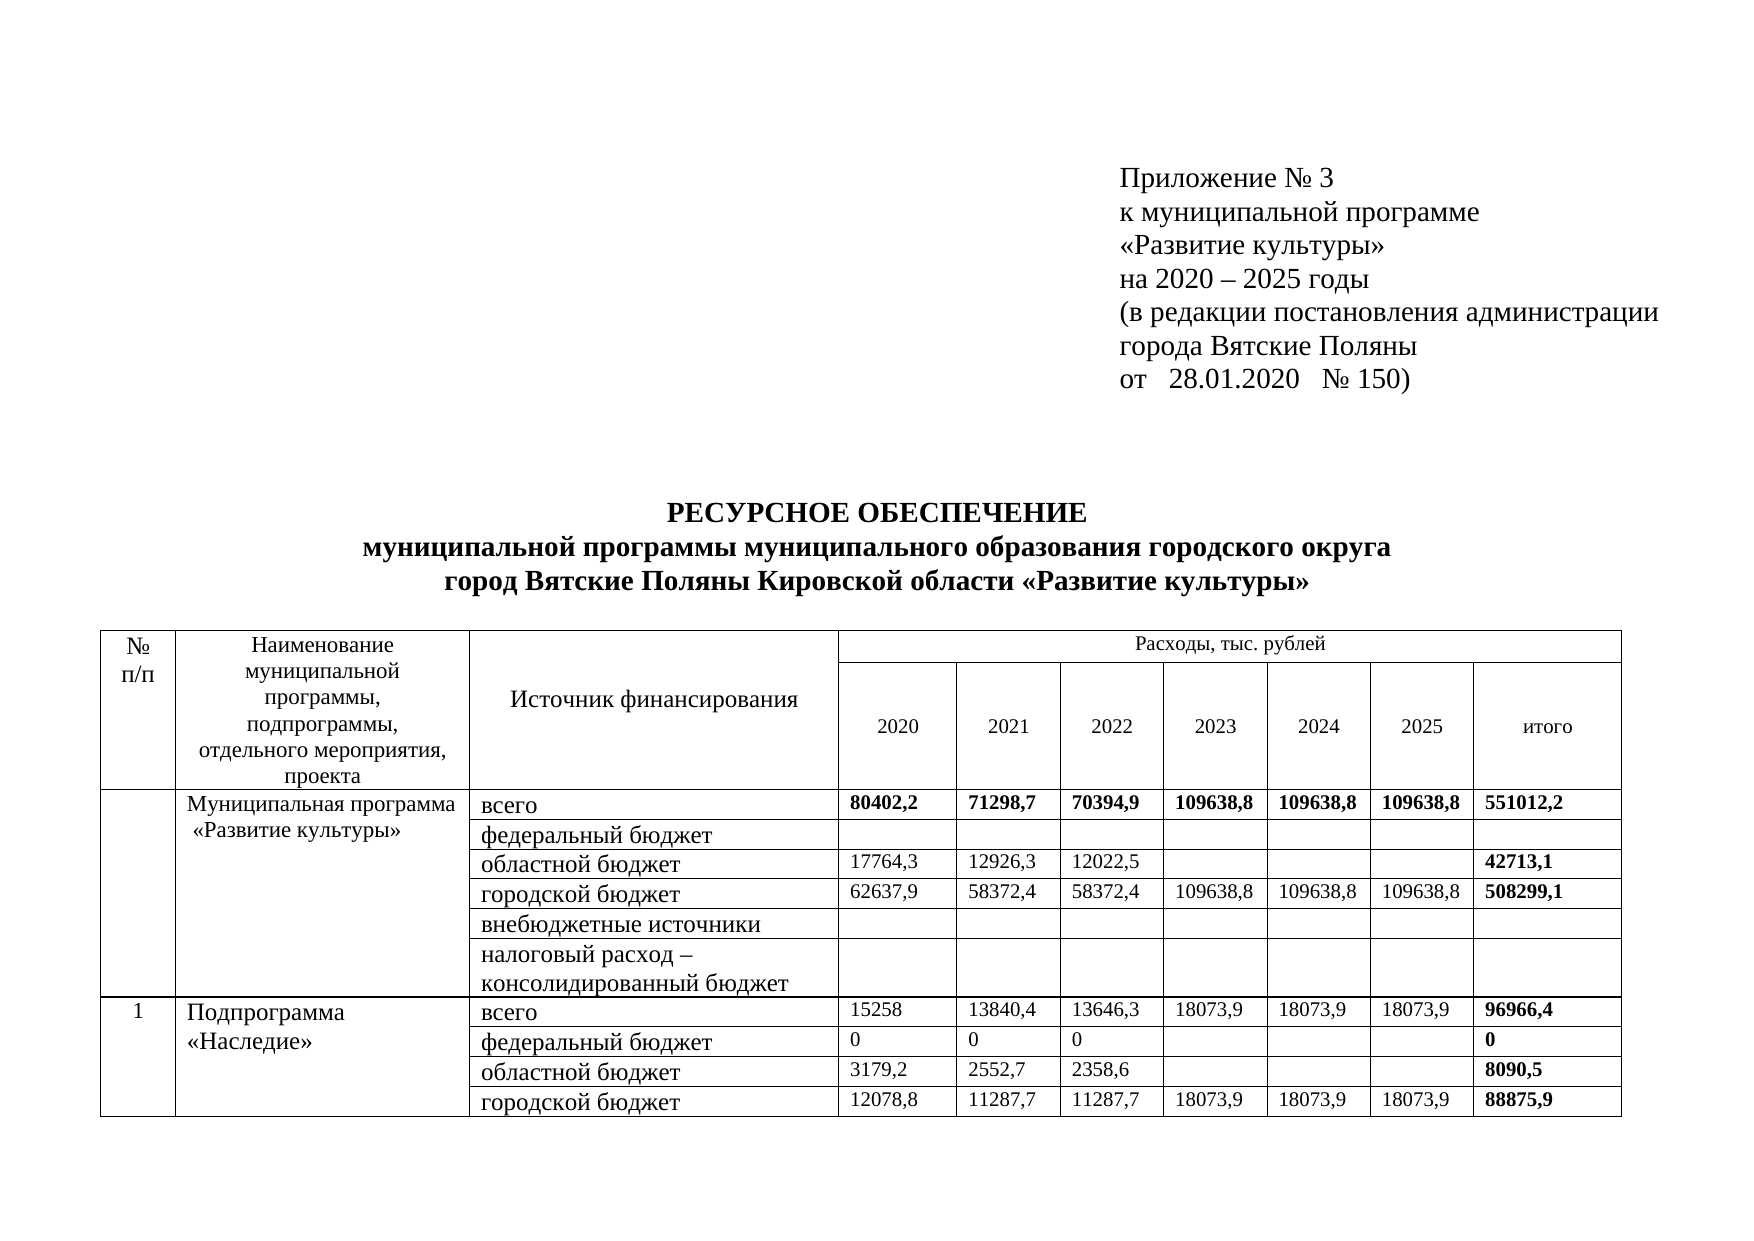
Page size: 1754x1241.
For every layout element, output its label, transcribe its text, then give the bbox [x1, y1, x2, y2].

table_cell 88875,9 [1474, 1087, 1621, 1116]
table_cell 12022,5 [1061, 850, 1163, 878]
table_cell [957, 909, 1060, 938]
table_cell областной бюджет [470, 1057, 838, 1086]
table_cell 18073,9 [1371, 998, 1473, 1026]
table_cell 0 [839, 1027, 956, 1056]
table_cell 2023 [1164, 663, 1267, 789]
table_cell 2020 [839, 663, 956, 789]
table_cell [1061, 820, 1163, 848]
table_cell 42713,1 [1474, 850, 1621, 878]
table_cell 109638,8 [1164, 790, 1267, 819]
table_cell 551012,2 [1474, 790, 1621, 819]
table_cell итого [1474, 663, 1621, 789]
table_cell [1268, 939, 1370, 996]
table_cell [1164, 1057, 1267, 1086]
table_cell 96966,4 [1474, 998, 1621, 1026]
table_cell областной бюджет [470, 850, 838, 878]
table_cell [839, 820, 956, 848]
table_cell [1268, 850, 1370, 878]
table_cell 109638,8 [1164, 879, 1267, 908]
table_cell 18073,9 [1164, 998, 1267, 1026]
table_cell 15258 [839, 998, 956, 1026]
table_cell 80402,2 [839, 790, 956, 819]
table_cell [1164, 909, 1267, 938]
table_cell [1061, 909, 1163, 938]
table_cell 0 [1061, 1027, 1163, 1056]
table_cell [957, 820, 1060, 848]
table_cell всего [470, 998, 838, 1026]
table_cell 11287,7 [957, 1087, 1060, 1116]
table_cell 13840,4 [957, 998, 1060, 1026]
table_cell [1474, 939, 1621, 996]
table_cell 109638,8 [1268, 879, 1370, 908]
table_cell 71298,7 [957, 790, 1060, 819]
table_cell налоговый расход – консолидированный бюджет [470, 939, 838, 996]
table_cell [1268, 1057, 1370, 1086]
table_header Источник финансирования [470, 631, 838, 789]
table_cell 12926,3 [957, 850, 1060, 878]
table_cell 18073,9 [1268, 1087, 1370, 1116]
table_cell [1371, 939, 1473, 996]
table_cell 508299,1 [1474, 879, 1621, 908]
table_cell [1061, 939, 1163, 996]
table_cell 1 [101, 998, 175, 1116]
table_cell [1164, 850, 1267, 878]
table_cell всего [470, 790, 838, 819]
table_cell [1371, 1057, 1473, 1086]
table_header Расходы, тыс. рублей [839, 631, 1621, 662]
table_cell 58372,4 [1061, 879, 1163, 908]
table_cell 11287,7 [1061, 1087, 1163, 1116]
table_cell [1164, 820, 1267, 848]
table_cell [1268, 1027, 1370, 1056]
table_cell 13646,3 [1061, 998, 1163, 1026]
table_cell 2024 [1268, 663, 1370, 789]
table_cell [1371, 820, 1473, 848]
table_cell 8090,5 [1474, 1057, 1621, 1086]
table_cell [839, 939, 956, 996]
table_cell 109638,8 [1268, 790, 1370, 819]
text Приложение № 3 [1119, 160, 1698, 194]
table_cell [839, 909, 956, 938]
table_cell [1474, 909, 1621, 938]
table_cell [1268, 909, 1370, 938]
table_cell [957, 939, 1060, 996]
table_cell [1371, 1027, 1473, 1056]
table_cell [101, 790, 175, 996]
text к муниципальной программе [1119, 194, 1698, 227]
table_cell 18073,9 [1268, 998, 1370, 1026]
table_cell городской бюджет [470, 1087, 838, 1116]
table_cell [1474, 820, 1621, 848]
table_cell городской бюджет [470, 879, 838, 908]
text муниципальной программы муниципального образования городского округа [56, 529, 1698, 563]
table_cell [1268, 820, 1370, 848]
table_cell 2022 [1061, 663, 1163, 789]
table_cell [1164, 1027, 1267, 1056]
table_cell [1164, 939, 1267, 996]
table_cell 0 [957, 1027, 1060, 1056]
table_cell [1371, 850, 1473, 878]
table_cell 109638,8 [1371, 790, 1473, 819]
table_cell 2025 [1371, 663, 1473, 789]
table_cell 70394,9 [1061, 790, 1163, 819]
text (в редакции постановления администрации города Вятские Поляны [1119, 294, 1698, 361]
text город Вятские Поляны Кировской области «Развитие культуры» [56, 563, 1698, 596]
text «Развитие культуры» [1119, 227, 1698, 261]
table_cell 62637,9 [839, 879, 956, 908]
table_header Наименование муниципальной программы, подпрограммы, отдельного мероприятия, проекта [176, 631, 469, 789]
table_header № п/п [101, 631, 175, 789]
table_cell 18073,9 [1371, 1087, 1473, 1116]
table_cell 2358,6 [1061, 1057, 1163, 1086]
table_cell 3179,2 [839, 1057, 956, 1086]
table_cell федеральный бюджет [470, 820, 838, 848]
table_cell 2552,7 [957, 1057, 1060, 1086]
table_cell 109638,8 [1371, 879, 1473, 908]
text от 28.01.2020 № 150) [1119, 361, 1698, 395]
table_cell 17764,3 [839, 850, 956, 878]
table_cell 0 [1474, 1027, 1621, 1056]
table_cell [1371, 909, 1473, 938]
table_cell 2021 [957, 663, 1060, 789]
table_cell 18073,9 [1164, 1087, 1267, 1116]
text РЕСУРСНОЕ ОБЕСПЕЧЕНИЕ [56, 496, 1698, 529]
table_cell Подпрограмма «Наследие» [176, 998, 469, 1116]
table_cell Муниципальная программа «Развитие культуры» [176, 790, 469, 996]
table_cell федеральный бюджет [470, 1027, 838, 1056]
table_cell внебюджетные источники [470, 909, 838, 938]
text на 2020 – 2025 годы [1119, 261, 1698, 294]
table_cell 12078,8 [839, 1087, 956, 1116]
table_cell 58372,4 [957, 879, 1060, 908]
